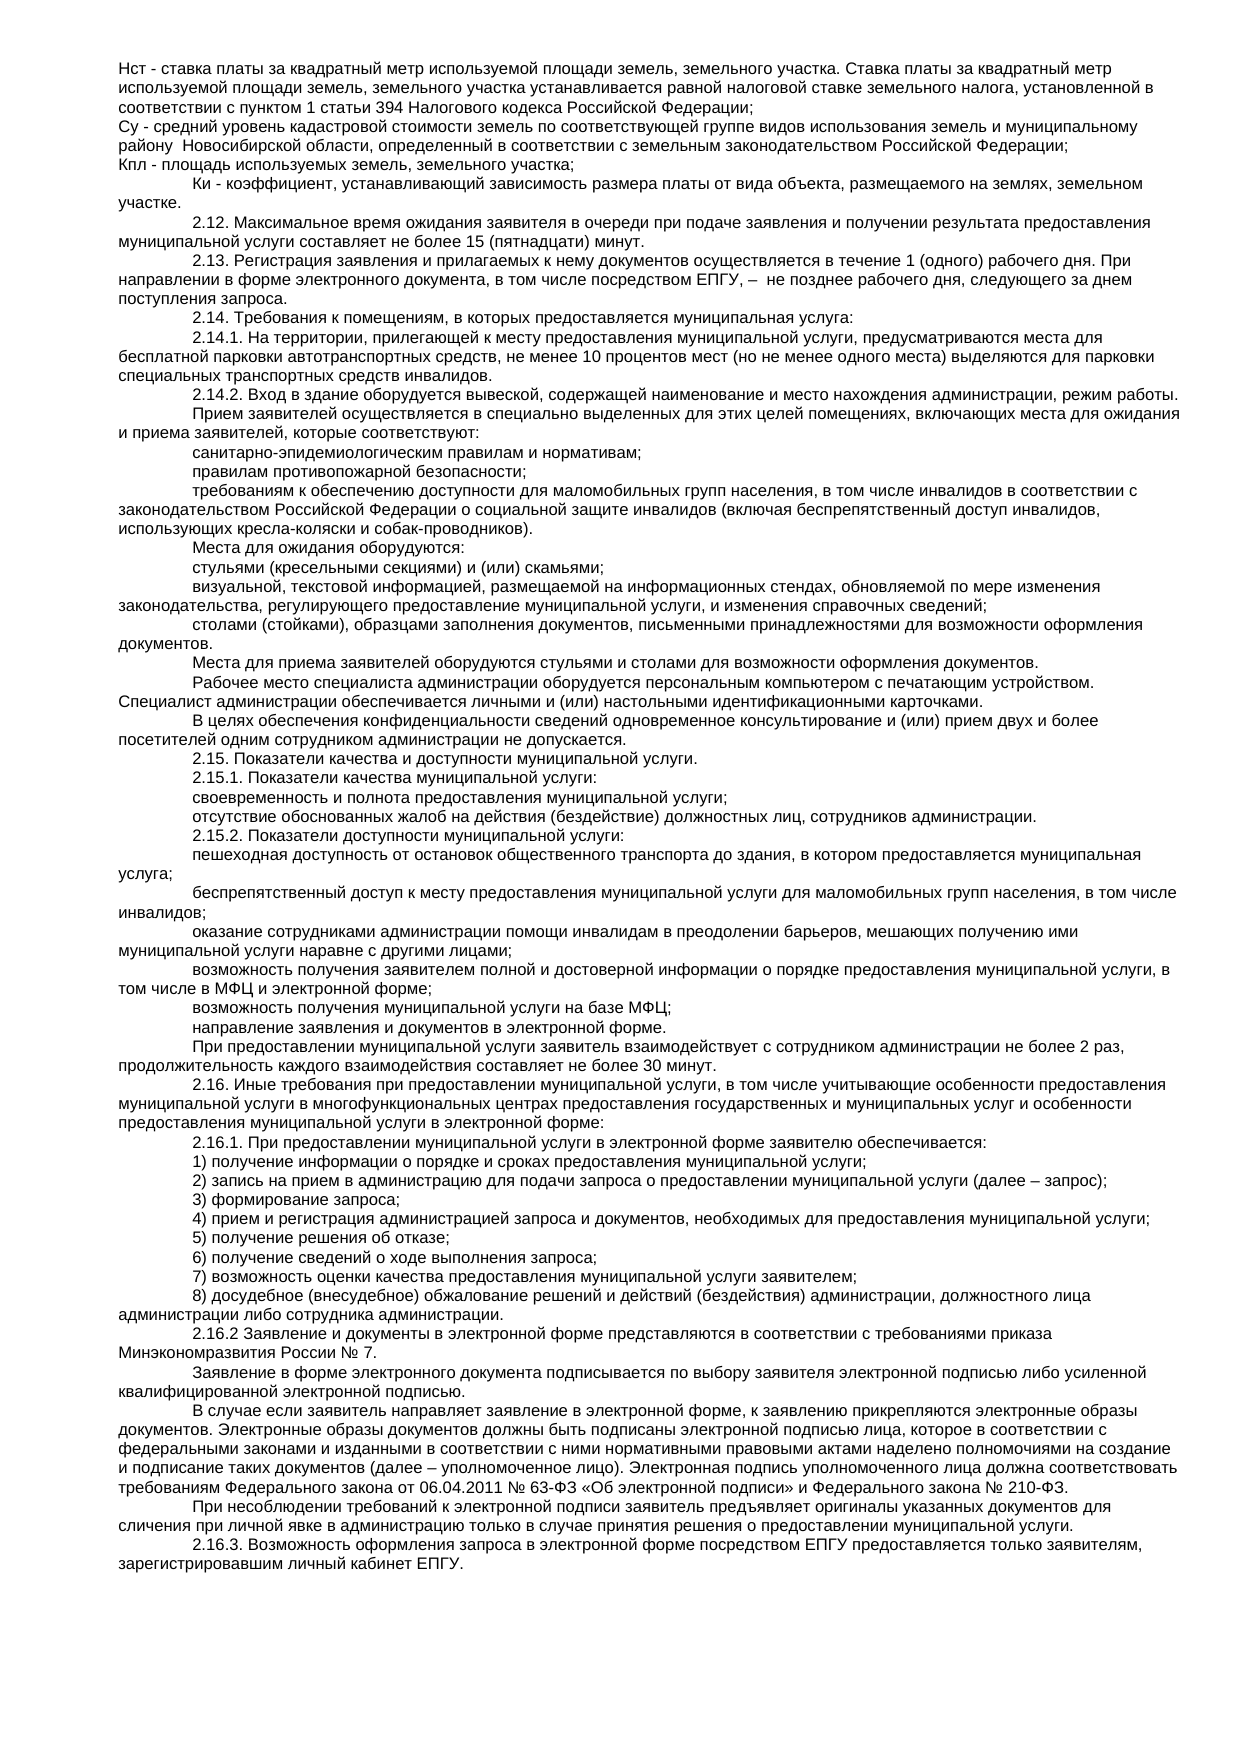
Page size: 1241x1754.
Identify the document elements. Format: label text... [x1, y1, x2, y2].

text 2.16.1. При предоставлении муниципальной услуги в электронной форме заявителю обеспечивается: [118, 1132, 1181, 1152]
text 2.14. Требования к помещениям, в которых предоставляется муниципальная услуга: [118, 308, 1181, 327]
text 2.15.1. Показатели качества муниципальной услуги: [118, 768, 1181, 787]
text 4) прием и регистрация администрацией запроса и документов, необходимых для предоставления муниципальной услуги; [118, 1209, 1181, 1228]
text 5) получение решения об отказе; [118, 1228, 1181, 1247]
text требованиям к обеспечению доступности для маломобильных групп населения, в том числе инвалидов в соответствии с законодательством Российской Федерации о социальной защите инвалидов (включая беспрепятственный доступ инвалидов, использующих кресла-коляски и собак-проводников). [118, 481, 1181, 538]
text правилам противопожарной безопасности; [118, 462, 1181, 481]
text санитарно-эпидемиологическим правилам и нормативам; [118, 442, 1181, 462]
text В случае если заявитель направляет заявление в электронной форме, к заявлению прикрепляются электронные образы документов. Электронные образы документов должны быть подписаны электронной подписью лица, которое в соответствии с федеральными законами и изданными в соответствии с ними нормативными правовыми актами наделено полномочиями на создание и подписание таких документов (далее – уполномоченное лицо). Электронная подпись уполномоченного лица должна соответствовать требованиям Федерального закона от 06.04.2011 № 63-ФЗ «Об электронной подписи» и Федерального закона № 210-ФЗ. [118, 1401, 1181, 1497]
text 2.14.2. Вход в здание оборудуется вывеской, содержащей наименование и место нахождения администрации, режим работы. [118, 385, 1181, 404]
text 2.16. Иные требования при предоставлении муниципальной услуги, в том числе учитывающие особенности предоставления муниципальной услуги в многофункциональных центрах предоставления государственных и муниципальных услуг и особенности предоставления муниципальной услуги в электронной форме: [118, 1075, 1181, 1132]
text возможность получения муниципальной услуги на базе МФЦ; [118, 998, 1181, 1017]
text Су - средний уровень кадастровой стоимости земель по соответствующей группе видов использования земель и муниципальному району Новосибирской области, определенный в соответствии с земельным законодательством Российской Федерации; [118, 117, 1181, 155]
text 2) запись на прием в администрацию для подачи запроса о предоставлении муниципальной услуги (далее – запрос); [118, 1171, 1181, 1190]
text возможность получения заявителем полной и достоверной информации о порядке предоставления муниципальной услуги, в том числе в МФЦ и электронной форме; [118, 960, 1181, 998]
text Кпл - площадь используемых земель, земельного участка; [118, 155, 1181, 174]
text Прием заявителей осуществляется в специально выделенных для этих целей помещениях, включающих места для ожидания и приема заявителей, которые соответствуют: [118, 404, 1181, 442]
text Рабочее место специалиста администрации оборудуется персональным компьютером с печатающим устройством. Специалист администрации обеспечивается личными и (или) настольными идентификационными карточками. [118, 672, 1181, 711]
text 2.15. Показатели качества и доступности муниципальной услуги. [118, 749, 1181, 768]
text беспрепятственный доступ к месту предоставления муниципальной услуги для маломобильных групп населения, в том числе инвалидов; [118, 883, 1181, 922]
text Нст - ставка платы за квадратный метр используемой площади земель, земельного участка. Ставка платы за квадратный метр используемой площади земель, земельного участка устанавливается равной налоговой ставке земельного налога, установленной в соответствии с пунктом 1 статьи 394 Налогового кодекса Российской Федерации; [118, 59, 1181, 117]
text При несоблюдении требований к электронной подписи заявитель предъявляет оригиналы указанных документов для сличения при личной явке в администрацию только в случае принятия решения о предоставлении муниципальной услуги. [118, 1497, 1181, 1535]
text 6) получение сведений о ходе выполнения запроса; [118, 1247, 1181, 1267]
text 2.16.2 Заявление и документы в электронной форме представляются в соответствии с требованиями приказа Минэкономразвития России № 7. [118, 1324, 1181, 1362]
text При предоставлении муниципальной услуги заявитель взаимодействует с сотрудником администрации не более 2 раз, продолжительность каждого взаимодействия составляет не более 30 минут. [118, 1037, 1181, 1075]
text Места для ожидания оборудуются: [118, 538, 1181, 557]
text своевременность и полнота предоставления муниципальной услуги; [118, 787, 1181, 807]
text оказание сотрудниками администрации помощи инвалидам в преодолении барьеров, мешающих получению ими муниципальной услуги наравне с другими лицами; [118, 922, 1181, 960]
text отсутствие обоснованных жалоб на действия (бездействие) должностных лиц, сотрудников администрации. [118, 807, 1181, 826]
text 8) досудебное (внесудебное) обжалование решений и действий (бездействия) администрации, должностного лица администрации либо сотрудника администрации. [118, 1286, 1181, 1324]
text 1) получение информации о порядке и сроках предоставления муниципальной услуги; [118, 1152, 1181, 1171]
text столами (стойками), образцами заполнения документов, письменными принадлежностями для возможности оформления документов. [118, 615, 1181, 653]
text 7) возможность оценки качества предоставления муниципальной услуги заявителем; [118, 1267, 1181, 1286]
text стульями (кресельными секциями) и (или) скамьями; [118, 557, 1181, 577]
text визуальной, текстовой информацией, размещаемой на информационных стендах, обновляемой по мере изменения законодательства, регулирующего предоставление муниципальной услуги, и изменения справочных сведений; [118, 577, 1181, 615]
text направление заявления и документов в электронной форме. [118, 1017, 1181, 1037]
text В целях обеспечения конфиденциальности сведений одновременное консультирование и (или) прием двух и более посетителей одним сотрудником администрации не допускается. [118, 711, 1181, 749]
text 2.15.2. Показатели доступности муниципальной услуги: [118, 826, 1181, 845]
text 2.12. Максимальное время ожидания заявителя в очереди при подаче заявления и получении результата предоставления муниципальной услуги составляет не более 15 (пятнадцати) минут. [118, 212, 1181, 251]
text Места для приема заявителей оборудуются стульями и столами для возможности оформления документов. [118, 653, 1181, 672]
text 2.14.1. На территории, прилегающей к месту предоставления муниципальной услуги, предусматриваются места для бесплатной парковки автотранспортных средств, не менее 10 процентов мест (но не менее одного места) выделяются для парковки специальных транспортных средств инвалидов. [118, 327, 1181, 385]
text пешеходная доступность от остановок общественного транспорта до здания, в котором предоставляется муниципальная услуга; [118, 845, 1181, 883]
text 3) формирование запроса; [118, 1190, 1181, 1209]
text Ки - коэффициент, устанавливающий зависимость размера платы от вида объекта, размещаемого на землях, земельном участке. [118, 174, 1181, 212]
text 2.16.3. Возможность оформления запроса в электронной форме посредством ЕПГУ предоставляется только заявителям, зарегистрировавшим личный кабинет ЕПГУ. [118, 1535, 1181, 1573]
text 2.13. Регистрация заявления и прилагаемых к нему документов осуществляется в течение 1 (одного) рабочего дня. При направлении в форме электронного документа, в том числе посредством ЕПГУ, – не позднее рабочего дня, следующего за днем поступления запроса. [118, 251, 1181, 308]
text Заявление в форме электронного документа подписывается по выбору заявителя электронной подписью либо усиленной квалифицированной электронной подписью. [118, 1362, 1181, 1401]
